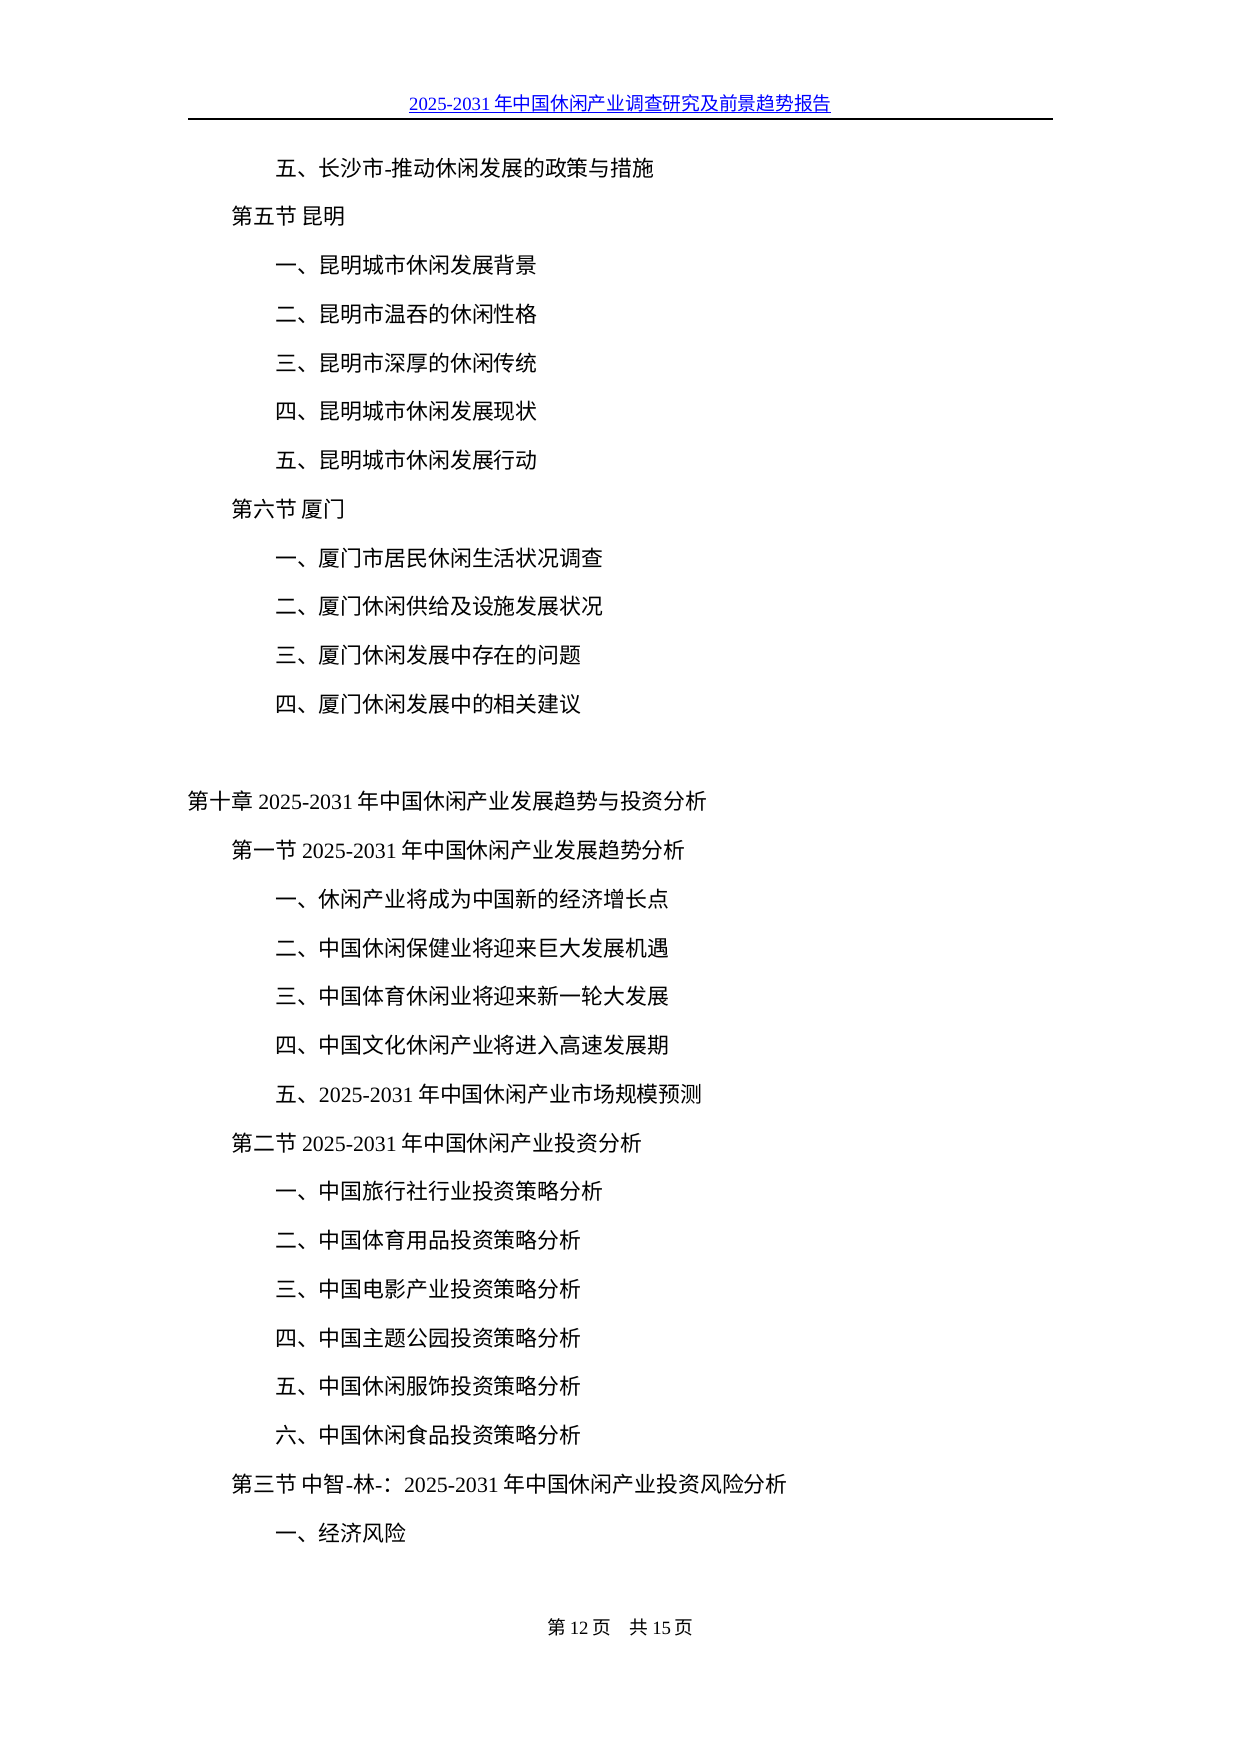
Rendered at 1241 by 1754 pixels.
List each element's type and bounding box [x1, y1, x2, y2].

text [187, 150, 1053, 1548]
